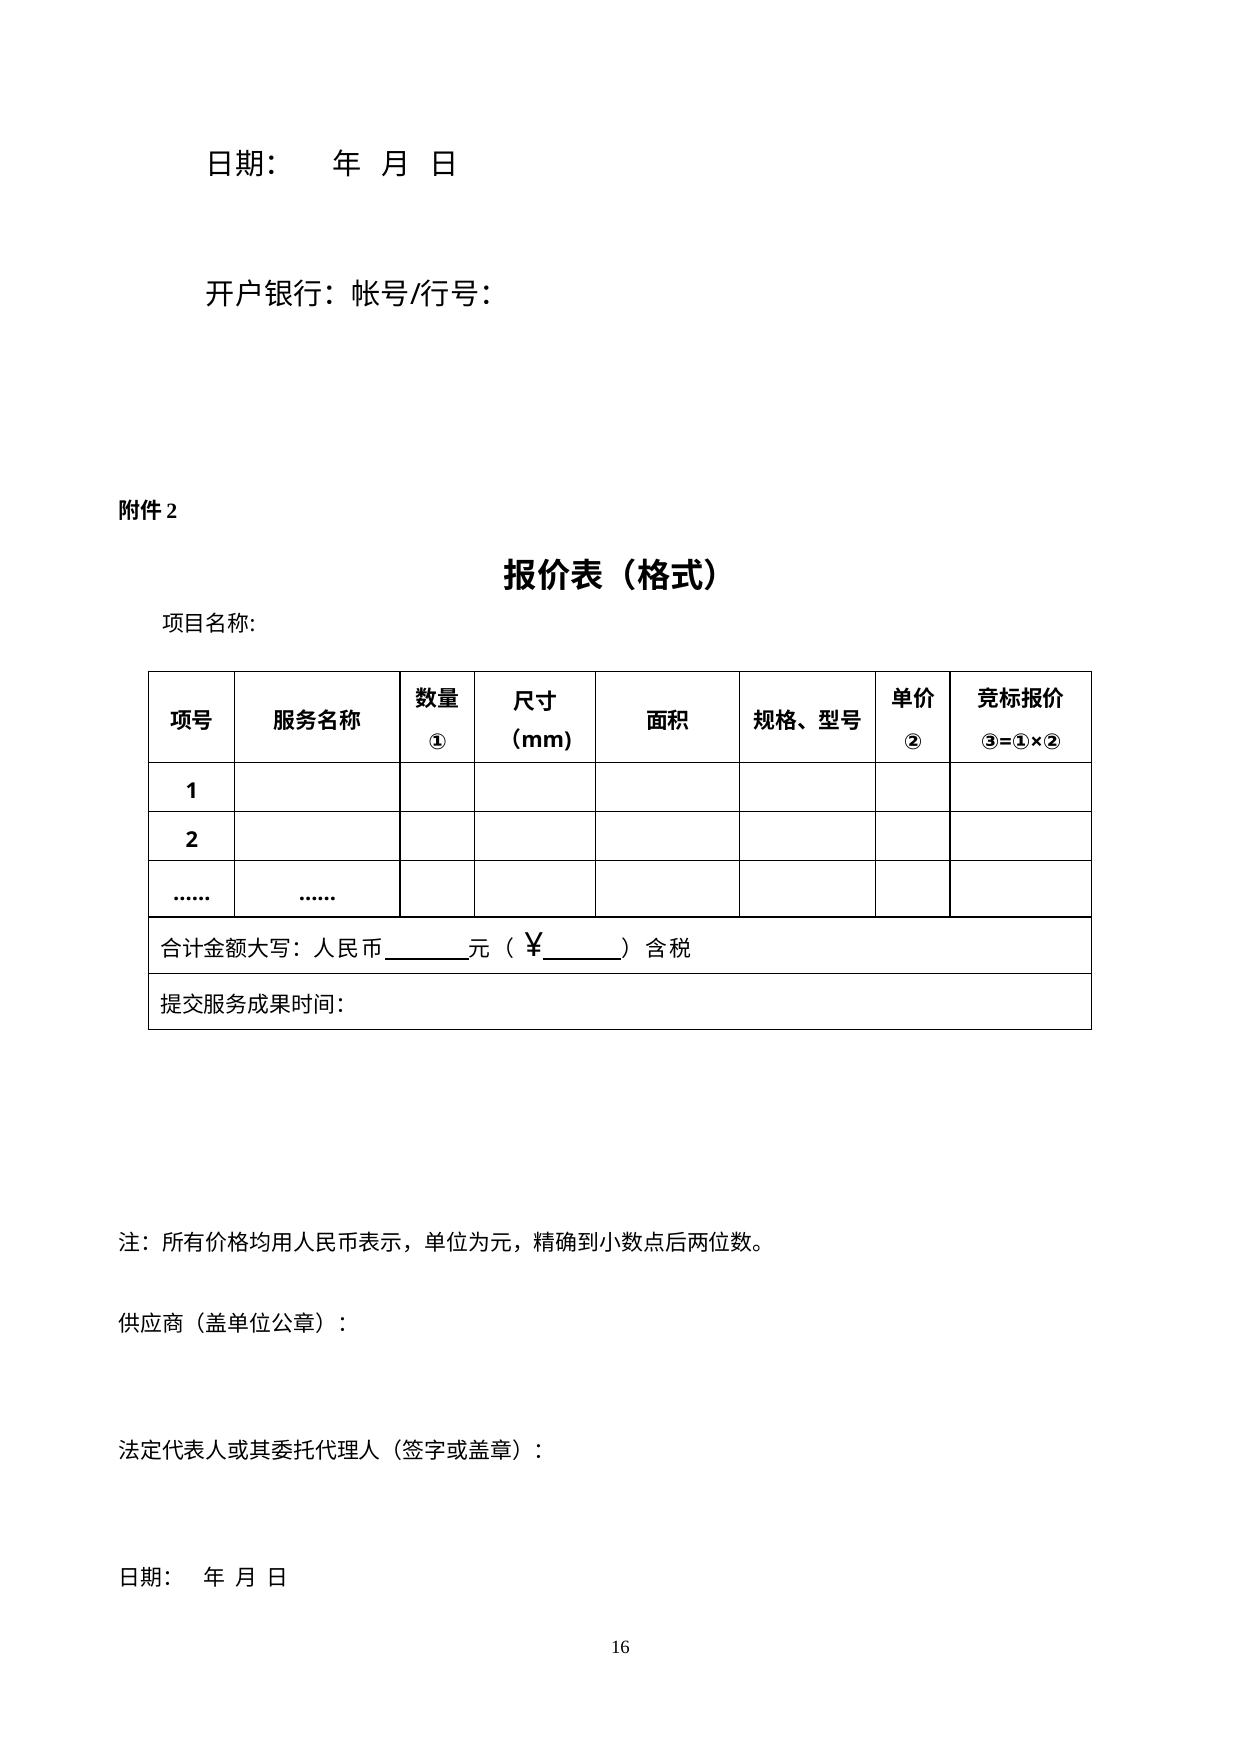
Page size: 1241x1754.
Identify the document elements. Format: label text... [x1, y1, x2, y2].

table_cell 合计金额大写：人民币 元（ ¥ ）含税 [149, 918, 1091, 972]
text 项目名称: [118, 606, 1122, 638]
table_header 服务名称 [235, 672, 399, 762]
table_cell [740, 763, 875, 811]
table_cell [401, 861, 474, 916]
table_header 数量 ① [401, 672, 474, 762]
text 供应商（盖单位公章）： [118, 1306, 1122, 1338]
table_cell [740, 812, 875, 860]
table_cell [235, 763, 399, 811]
table_cell [401, 812, 474, 860]
text 日期： 年 月 日 [118, 1559, 1122, 1592]
text 开户银行：帐号/行号： [118, 259, 1122, 324]
table_header 竞标报价 ③=①×② [951, 672, 1091, 762]
table_cell [475, 763, 595, 811]
table_header 单价 ② [876, 672, 949, 762]
table_cell [596, 812, 739, 860]
text 报价表（格式） [118, 541, 1122, 606]
table_cell [235, 812, 399, 860]
table_cell [951, 861, 1091, 916]
text 日期： 年 月 日 [118, 129, 1122, 194]
table_header 规格、型号 [740, 672, 875, 762]
table_cell 2 [149, 812, 234, 860]
table_cell 1 [149, 763, 234, 811]
table_header 项号 [149, 672, 234, 762]
table_cell [876, 812, 949, 860]
text 法定代表人或其委托代理人（签字或盖章）： [118, 1432, 1122, 1465]
table_cell [951, 812, 1091, 860]
table_cell [740, 861, 875, 916]
table_cell [876, 861, 949, 916]
table_cell [401, 763, 474, 811]
table_header 尺寸（mm) [475, 672, 595, 762]
table_cell …… [235, 861, 399, 916]
table_cell [475, 812, 595, 860]
table_cell [876, 763, 949, 811]
table_header 面积 [596, 672, 739, 762]
table_cell [475, 861, 595, 916]
text 附件2 [118, 492, 1122, 525]
table_cell [596, 763, 739, 811]
table_cell [951, 763, 1091, 811]
table_cell [596, 861, 739, 916]
text 注：所有价格均用人民币表示，单位为元，精确到小数点后两位数。 [118, 1225, 1122, 1257]
table_cell …… [149, 861, 234, 916]
table_cell 提交服务成果时间： [149, 974, 1091, 1029]
